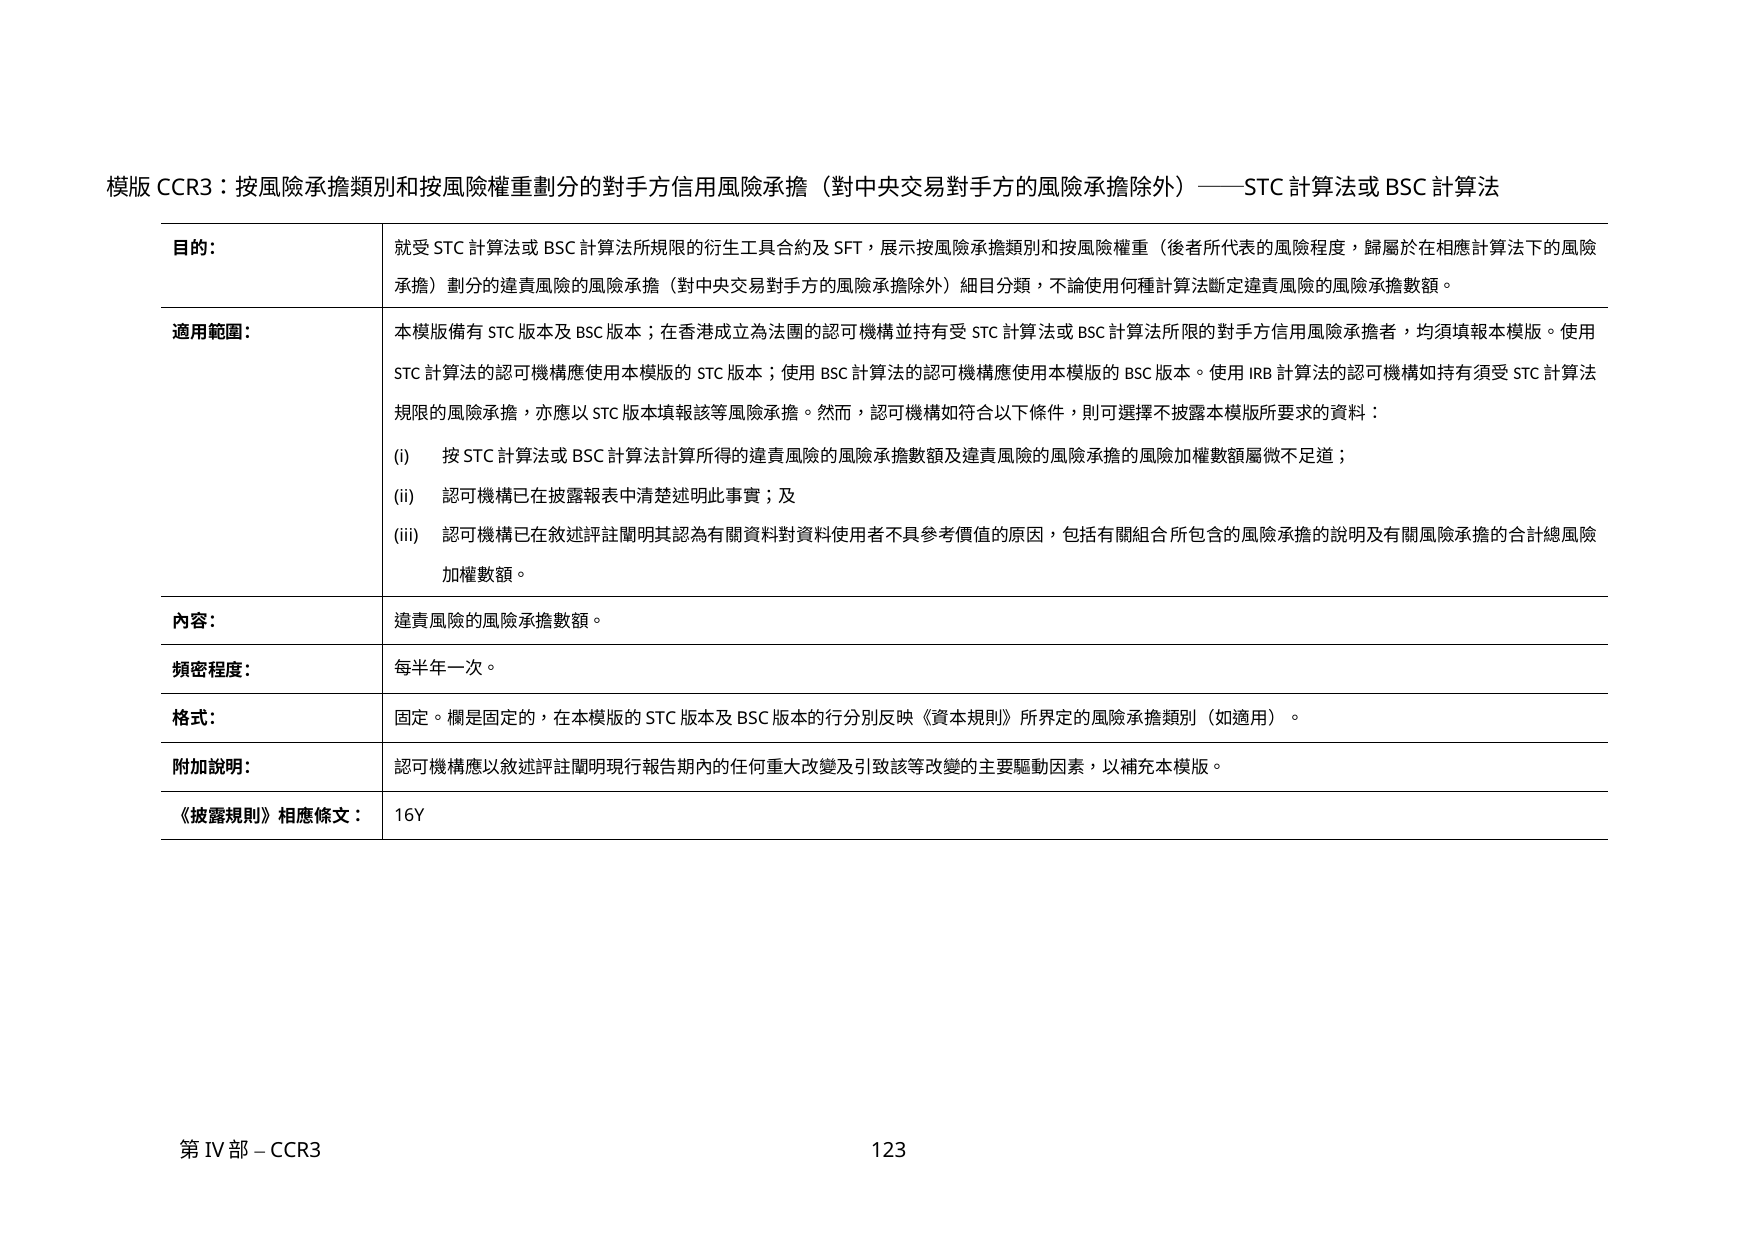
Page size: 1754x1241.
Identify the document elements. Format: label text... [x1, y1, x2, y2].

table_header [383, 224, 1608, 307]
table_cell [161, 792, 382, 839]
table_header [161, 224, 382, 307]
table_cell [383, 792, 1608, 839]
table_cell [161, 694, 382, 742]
subtitle 模版CCR3：按風險承擔類別和按風險權重劃分的對手方信用風險承擔（對中央交易對手方的風險承擔除外）──STC計算法或BSC計算法 [91, 167, 1604, 204]
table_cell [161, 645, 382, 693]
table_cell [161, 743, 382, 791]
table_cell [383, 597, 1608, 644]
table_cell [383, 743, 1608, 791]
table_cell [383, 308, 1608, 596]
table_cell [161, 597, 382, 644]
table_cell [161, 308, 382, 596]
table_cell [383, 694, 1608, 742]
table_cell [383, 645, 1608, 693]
